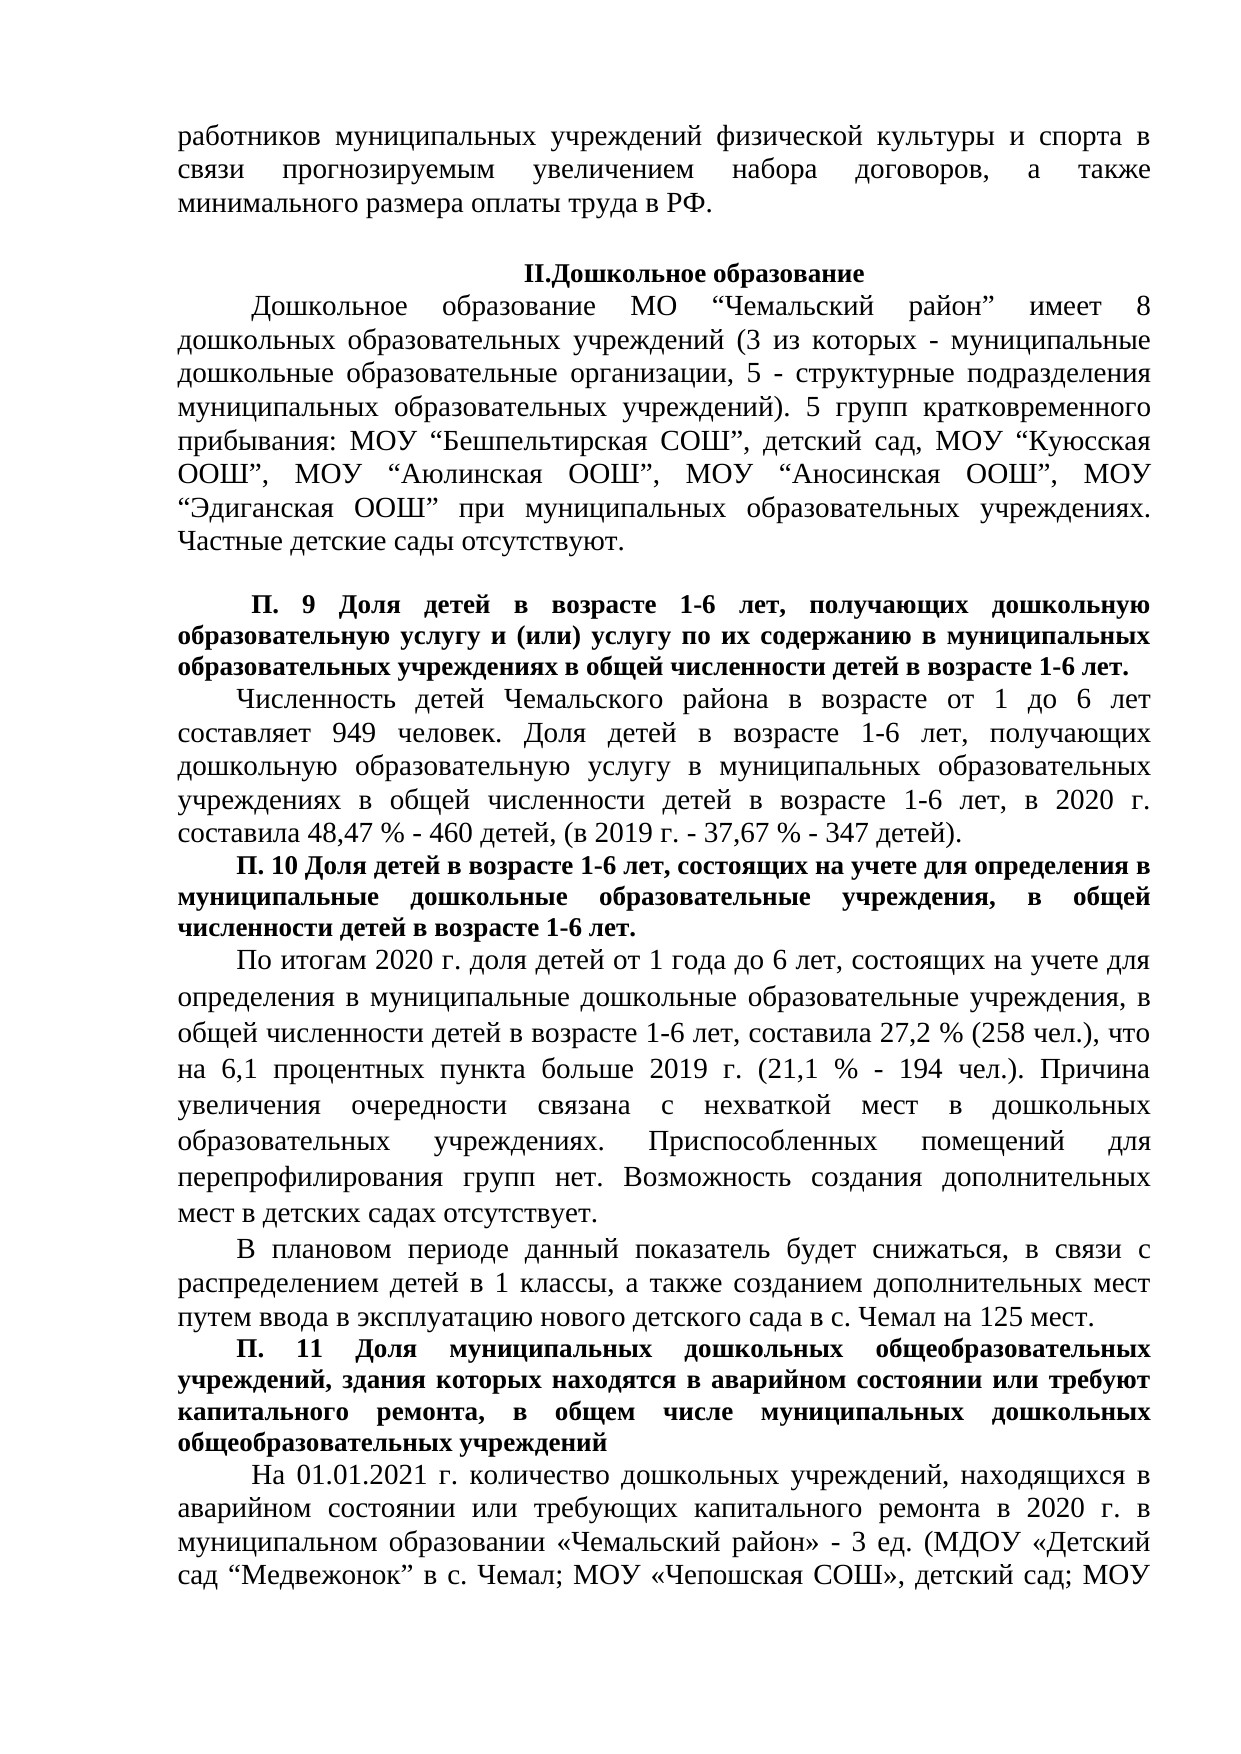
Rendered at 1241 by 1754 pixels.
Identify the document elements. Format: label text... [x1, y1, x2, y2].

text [177, 1457, 1152, 1591]
text Дошкольное образование МО “Чемальский район” имеет 8 дошкольных образовательных учреждений (3 из которых - муниципальные дошкольные образовательные организации, 5 - структурные подразделения муниципальных образовательных учреждений). 5 групп кратковременного прибывания: МОУ “Бешпельтирская СОШ”, детский сад, МОУ “Куюсская ООШ”, МОУ “Аюлинская ООШ”, МОУ “Аносинская ООШ”, МОУ “Эдиганская ООШ” при муниципальных образовательных учреждениях. Частные детские сады отсутствуют. [177, 288, 1152, 557]
text По итогам 2020 г. доля детей от 1 года до 6 лет, состоящих на учете для определения в муниципальные дошкольные образовательные учреждения, в общей численности детей в возрасте 1-6 лет, составила 27,2 % (258 чел.), что на 6,1 процентных пункта больше 2019 г. (21,1 % - 194 чел.). Причина увеличения очередности связана с нехваткой мест в дошкольных образовательных учреждениях. Приспособленных помещений для перепрофилирования групп нет. Возможность создания дополнительных мест в детских садах отсутствует. [177, 942, 1152, 1229]
list Дошкольное образование [236, 257, 1152, 288]
text П. 11 Доля муниципальных дошкольных общеобразовательных учреждений, здания которых находятся в аварийном состоянии или требуют капитального ремонта, в общем числе муниципальных дошкольных общеобразовательных учреждений [177, 1332, 1152, 1457]
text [177, 118, 1152, 219]
text В плановом периоде данный показатель будет снижаться, в связи с распределением детей в 1 классы, а также созданием дополнительных мест путем ввода в эксплуатацию нового детского сада в с. Чемал на 125 мест. [177, 1232, 1152, 1332]
text П. 9 Доля детей в возрасте 1-6 лет, получающих дошкольную образовательную услугу и (или) услугу по их содержанию в муниципальных образовательных учреждениях в общей численности детей в возрасте 1-6 лет. [177, 588, 1152, 681]
text Численность детей Чемальского района в возрасте от 1 до 6 лет составляет 949 человек. Доля детей в возрасте 1-6 лет, получающих дошкольную образовательную услугу в муниципальных образовательных учреждениях в общей численности детей в возрасте 1-6 лет, в 2020 г. составила 48,47 % - 460 детей, (в 2019 г. - 37,67 % - 347 детей). [177, 681, 1152, 849]
text П. 10 Доля детей в возрасте 1-6 лет, состоящих на учете для определения в муниципальные дошкольные образовательные учреждения, в общей численности детей в возрасте 1-6 лет. [177, 849, 1152, 942]
